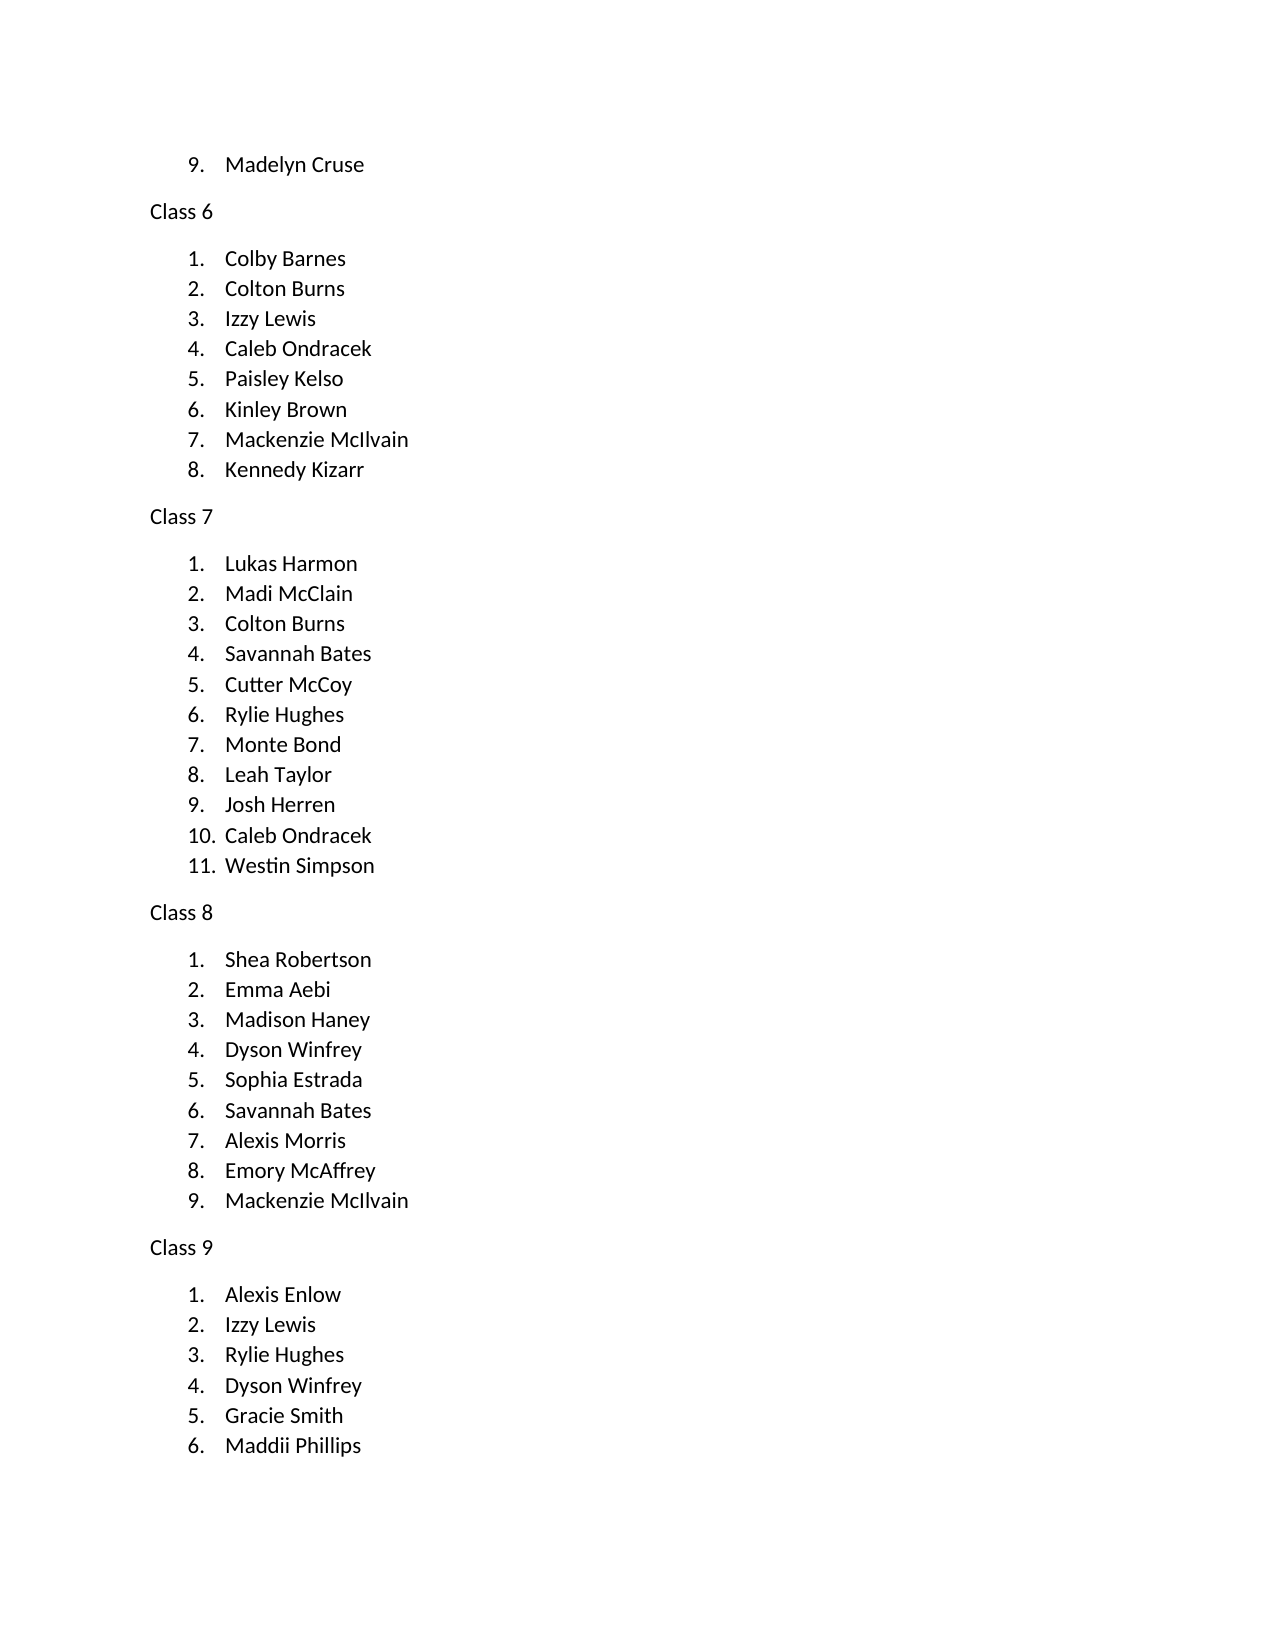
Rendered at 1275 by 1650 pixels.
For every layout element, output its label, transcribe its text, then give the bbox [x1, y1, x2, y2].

list Kinley Brown [187, 395, 1125, 423]
list Alexis Enlow [187, 1280, 1125, 1308]
list Madison Haney [187, 1005, 1125, 1033]
list Mackenzie McIlvain [187, 1186, 1125, 1214]
list Westin Simpson [187, 851, 1125, 879]
list Shea Robertson [187, 945, 1125, 973]
text Class 6 [150, 197, 1125, 225]
text Class 9 [150, 1233, 1125, 1261]
list Cutter McCoy [187, 670, 1125, 698]
list Rylie Hughes [187, 1341, 1125, 1369]
list Maddii Phillips [187, 1431, 1125, 1459]
list Mackenzie McIlvain [187, 425, 1125, 453]
text Class 8 [150, 898, 1125, 926]
list Colby Barnes [187, 244, 1125, 272]
list Gracie Smith [187, 1401, 1125, 1429]
list Emma Aebi [187, 975, 1125, 1003]
list Paisley Kelso [187, 364, 1125, 393]
list Madelyn Cruse [187, 150, 1125, 178]
list Rylie Hughes [187, 700, 1125, 728]
list Colton Burns [187, 274, 1125, 302]
list Savannah Bates [187, 639, 1125, 668]
list Colton Burns [187, 609, 1125, 637]
list Lukas Harmon [187, 549, 1125, 577]
list Madi McClain [187, 579, 1125, 607]
list Emory McAffrey [187, 1156, 1125, 1184]
list Caleb Ondracek [187, 334, 1125, 362]
list Sophia Estrada [187, 1066, 1125, 1094]
list Josh Herren [187, 791, 1125, 819]
list Caleb Ondracek [187, 821, 1125, 849]
list Alexis Morris [187, 1126, 1125, 1154]
list Dyson Winfrey [187, 1035, 1125, 1063]
list Izzy Lewis [187, 1310, 1125, 1338]
list Leah Taylor [187, 760, 1125, 788]
list Savannah Bates [187, 1096, 1125, 1124]
list Izzy Lewis [187, 304, 1125, 332]
list Kennedy Kizarr [187, 455, 1125, 483]
list Monte Bond [187, 730, 1125, 758]
text Class 7 [150, 502, 1125, 530]
list Dyson Winfrey [187, 1371, 1125, 1399]
